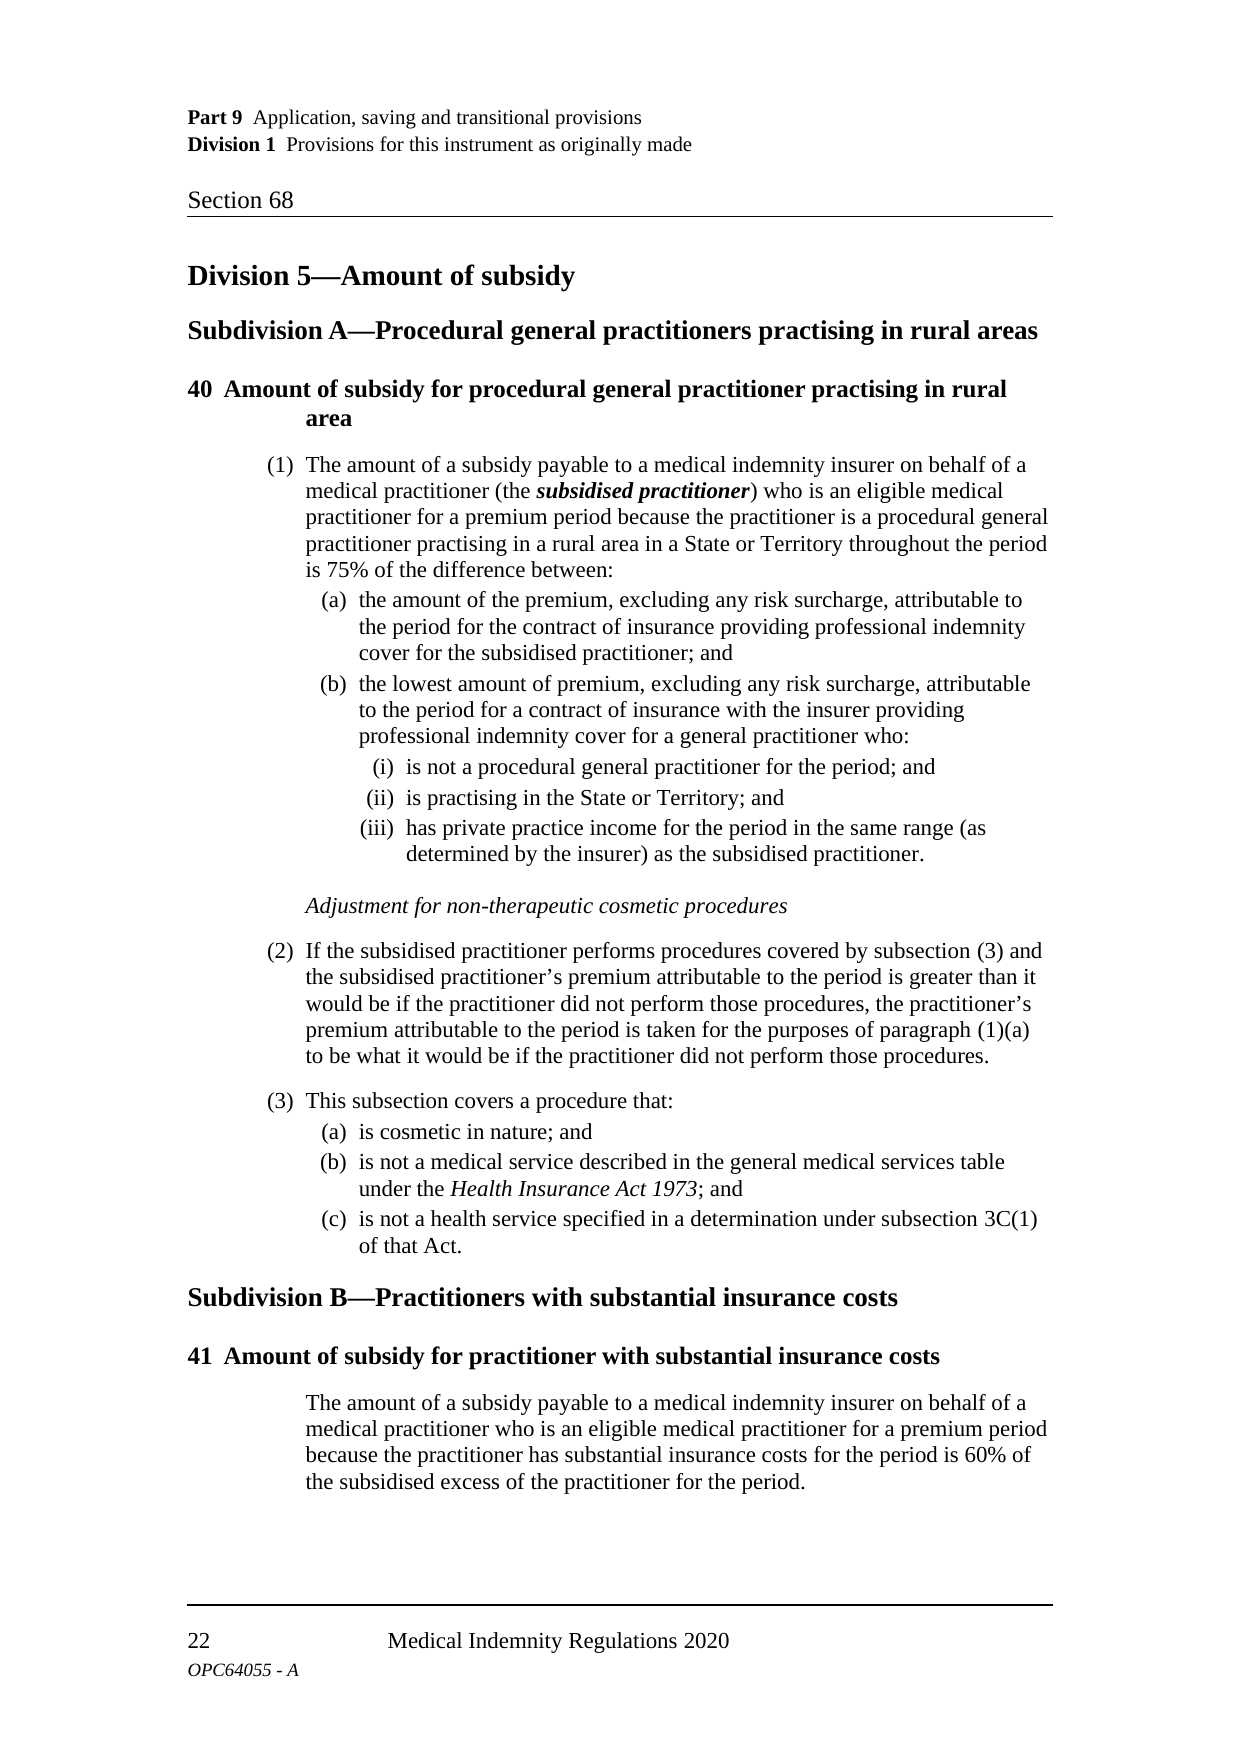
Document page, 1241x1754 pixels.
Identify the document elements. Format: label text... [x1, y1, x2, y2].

text (i) is not a procedural general practitioner for the period; and [187, 753, 1053, 779]
text Division 5—Amount of subsidy [187, 258, 1053, 291]
text (b) is not a medical service described in the general medical services table under the Health Insurance Act 1973; and [187, 1148, 1053, 1201]
text The amount of a subsidy payable to a medical indemnity insurer on behalf of a medical practitioner who is an eligible medical practitioner for a premium period because the practitioner has substantial insurance costs for the period is 60% of the subsidised excess of the practitioner for the period. [187, 1389, 1053, 1494]
text 40 Amount of subsidy for procedural general practitioner practising in rural area [187, 374, 1053, 432]
text (a) is cosmetic in nature; and [187, 1118, 1053, 1144]
text (ii) is practising in the State or Territory; and [187, 783, 1053, 810]
text Subdivision B—Practitioners with substantial insurance costs [187, 1281, 1053, 1312]
text (iii) has private practice income for the period in the same range (as determined by the insurer) as the subsidised practitioner. [187, 814, 1053, 867]
text (a) the amount of the premium, excluding any risk surcharge, attributable to the period for the contract of insurance providing professional indemnity cover for the subsidised practitioner; and [187, 587, 1053, 666]
text Subdivision A—Procedural general practitioners practising in rural areas [187, 314, 1053, 345]
text 41 Amount of subsidy for practitioner with substantial insurance costs [187, 1341, 1053, 1370]
text (3) This subsection covers a procedure that: [187, 1087, 1053, 1114]
text (1) The amount of a subsidy payable to a medical indemnity insurer on behalf of a medical practitioner (the subsidised practitioner) who is an eligible medical practitioner for a premium period because the practitioner is a procedural general practitioner practising in a rural area in a State or Territory throughout the period is 75% of the difference between: [187, 451, 1053, 582]
text Adjustment for non-therapeutic cosmetic procedures [305, 892, 1053, 918]
text (b) the lowest amount of premium, excluding any risk surcharge, attributable to the period for a contract of insurance with the insurer providing professional indemnity cover for a general practitioner who: [187, 670, 1053, 749]
text (c) is not a health service specified in a determination under subsection 3C(1) of that Act. [187, 1205, 1053, 1258]
text (2) If the subsidised practitioner performs procedures covered by subsection (3) and the subsidised practitioner’s premium attributable to the period is greater than it would be if the practitioner did not perform those procedures, the practitioner’s premium attributable to the period is taken for the purposes of paragraph (1)(a) to be what it would be if the practitioner did not perform those procedures. [187, 937, 1053, 1069]
